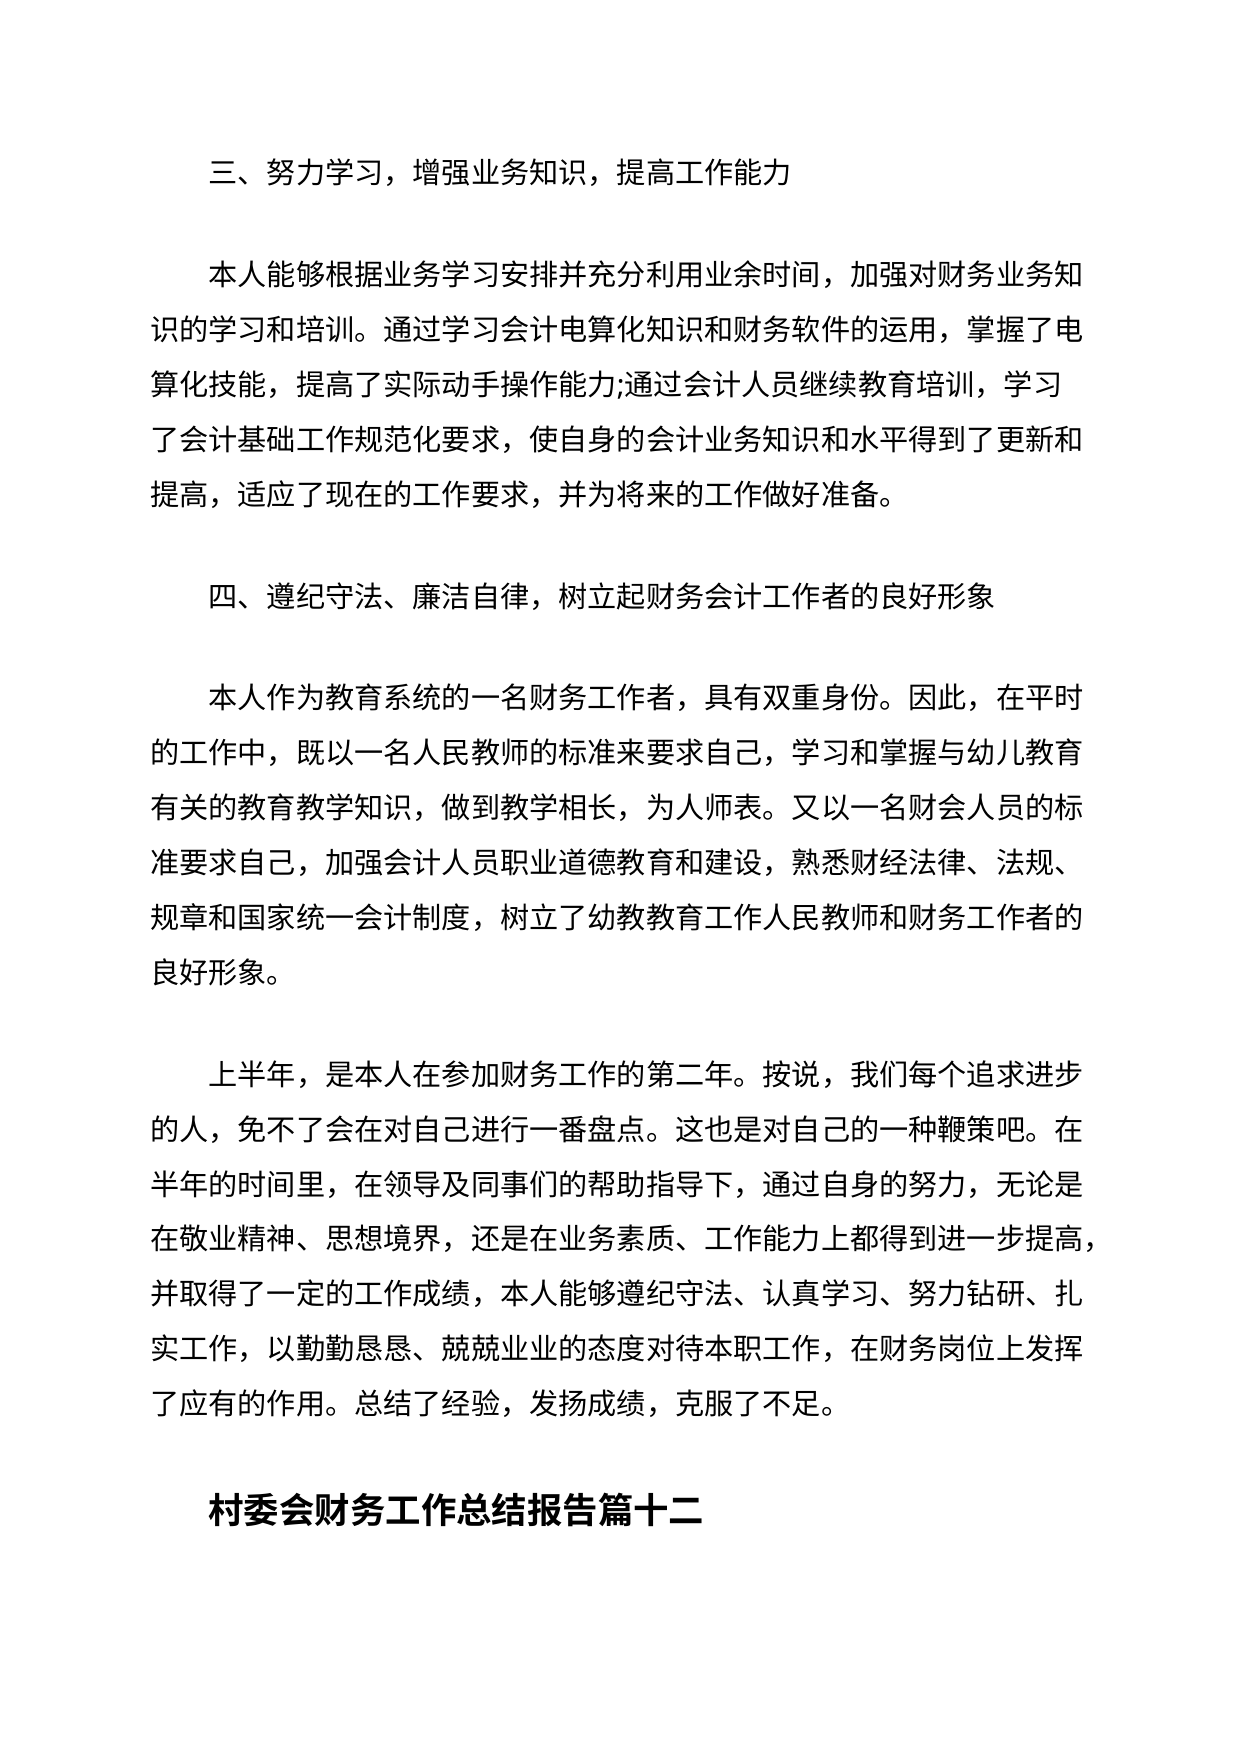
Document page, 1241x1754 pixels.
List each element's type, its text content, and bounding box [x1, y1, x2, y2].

text 三、努力学习，增强业务知识，提高工作能力 [150, 150, 1090, 192]
text 本人作为教育系统的一名财务工作者，具有双重身份。因此，在平时的工作中，既以一名人民教师的标准来要求自己，学习和掌握与幼儿教育有关的教育教学知识，做到教学相长，为人师表。又以一名财会人员的标准要求自己，加强会计人员职业道德教育和建设，熟悉财经法律、法规、规章和国家统一会计制度，树立了幼教教育工作人民教师和财务工作者的良好形象。 [150, 675, 1090, 992]
text 上半年，是本人在参加财务工作的第二年。按说，我们每个追求进步的人，免不了会在对自己进行一番盘点。这也是对自己的一种鞭策吧。在半年的时间里，在领导及同事们的帮助指导下，通过自身的努力，无论是在敬业精神、思想境界，还是在业务素质、工作能力上都得到进一步提高，并取得了一定的工作成绩，本人能够遵纪守法、认真学习、努力钻研、扎实工作，以勤勤恳恳、兢兢业业的态度对待本职工作，在财务岗位上发挥了应有的作用。总结了经验，发扬成绩，克服了不足。 [150, 1051, 1090, 1423]
text 本人能够根据业务学习安排并充分利用业余时间，加强对财务业务知识的学习和培训。通过学习会计电算化知识和财务软件的运用，掌握了电算化技能，提高了实际动手操作能力;通过会计人员继续教育培训，学习了会计基础工作规范化要求，使自身的会计业务知识和水平得到了更新和提高，适应了现在的工作要求，并为将来的工作做好准备。 [150, 252, 1090, 514]
text 四、遵纪守法、廉洁自律，树立起财务会计工作者的良好形象 [150, 573, 1090, 616]
text 村委会财务工作总结报告篇十二 [150, 1482, 1090, 1534]
